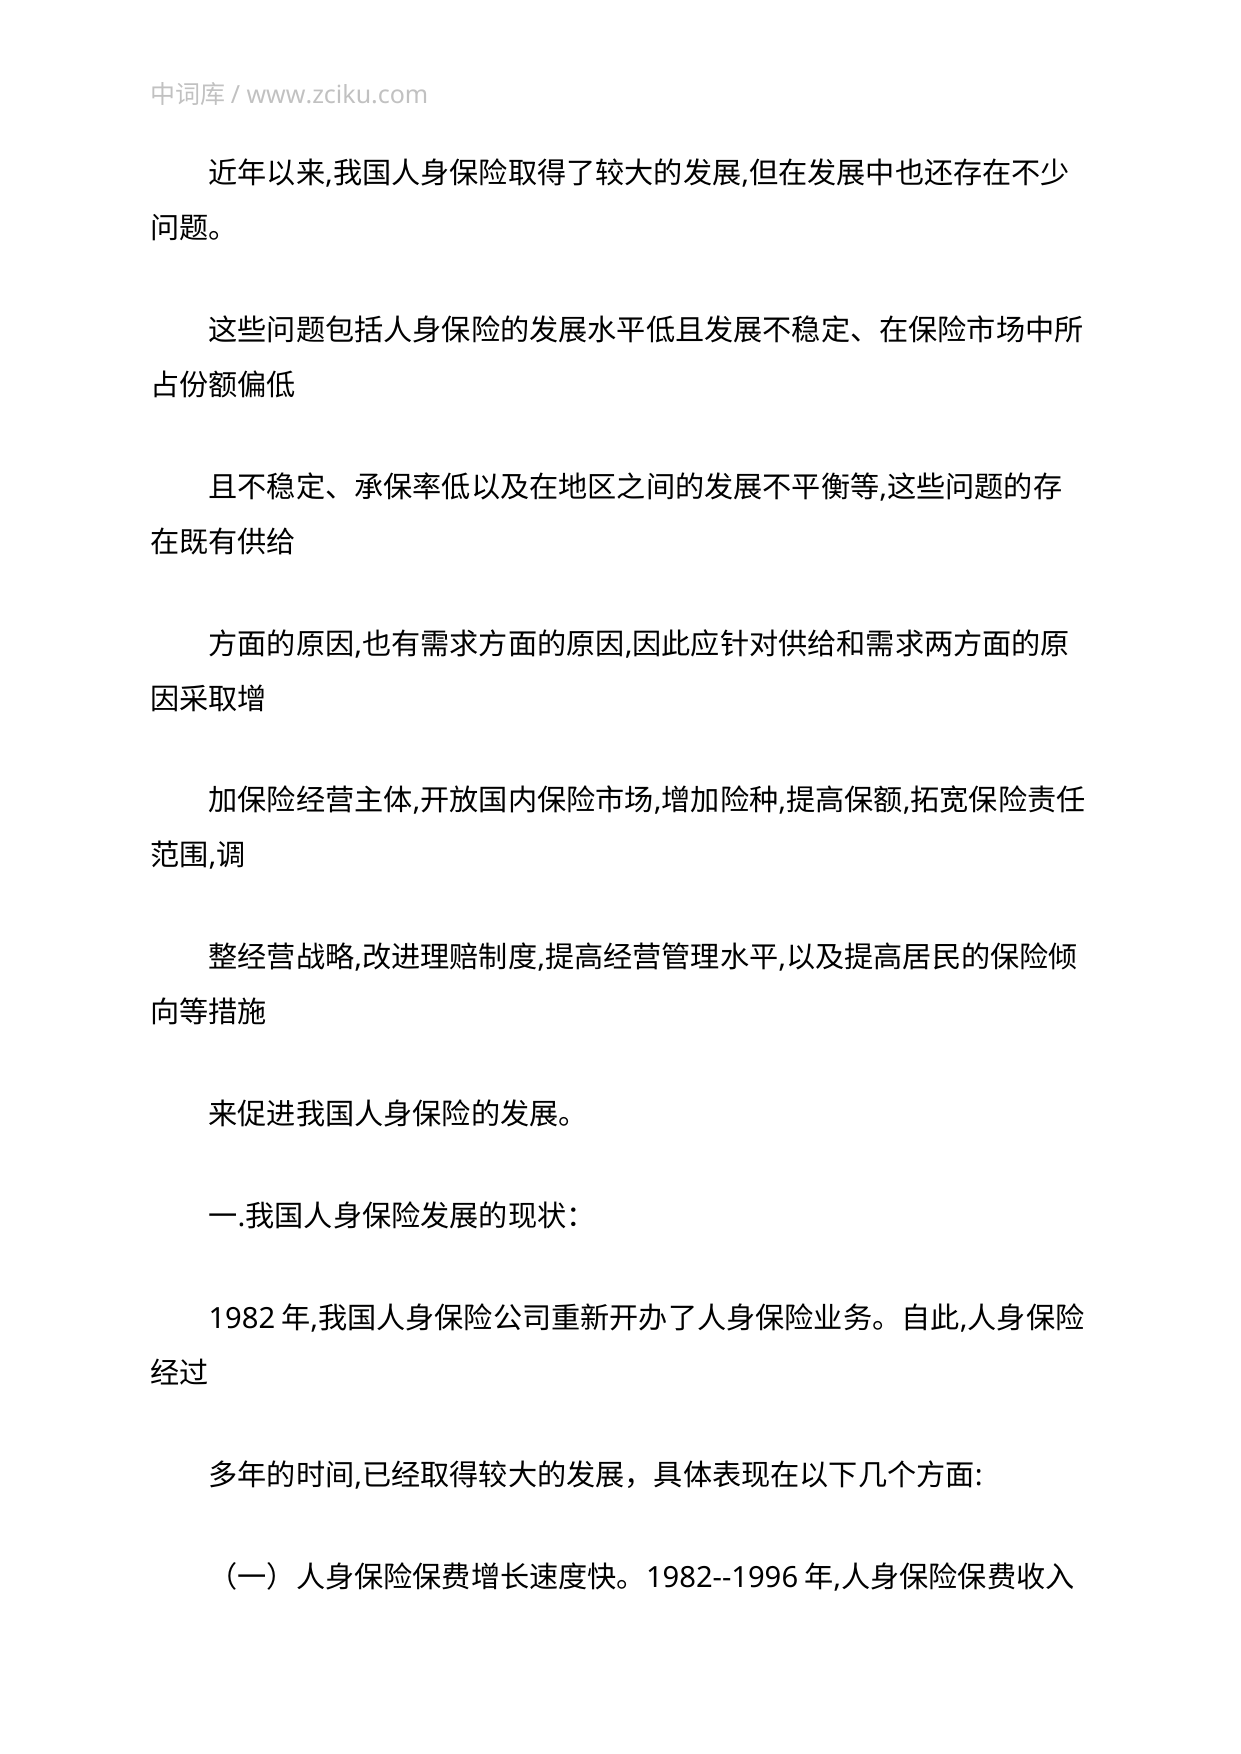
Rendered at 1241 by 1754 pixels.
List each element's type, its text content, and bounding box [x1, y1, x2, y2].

text 1982年,我国人身保险公司重新开办了人身保险业务。自此,人身保险经过 [150, 1294, 1090, 1392]
text 这些问题包括人身保险的发展水平低且发展不稳定、在保险市场中所占份额偏低 [150, 307, 1090, 404]
text 整经营战略,改进理赔制度,提高经营管理水平,以及提高居民的保险倾向等措施 [150, 934, 1090, 1031]
text 一.我国人身保险发展的现状： [150, 1192, 1090, 1235]
text 加保险经营主体,开放国内保险市场,增加险种,提高保额,拓宽保险责任范围,调 [150, 777, 1090, 874]
text 方面的原因,也有需求方面的原因,因此应针对供给和需求两方面的原因采取增 [150, 620, 1090, 717]
text 多年的时间,已经取得较大的发展，具体表现在以下几个方面: [150, 1451, 1090, 1494]
text 且不稳定、承保率低以及在地区之间的发展不平衡等,这些问题的存在既有供给 [150, 463, 1090, 561]
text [150, 1553, 1090, 1596]
text 近年以来,我国人身保险取得了较大的发展,但在发展中也还存在不少问题。 [150, 150, 1090, 247]
text 来促进我国人身保险的发展。 [150, 1091, 1090, 1133]
